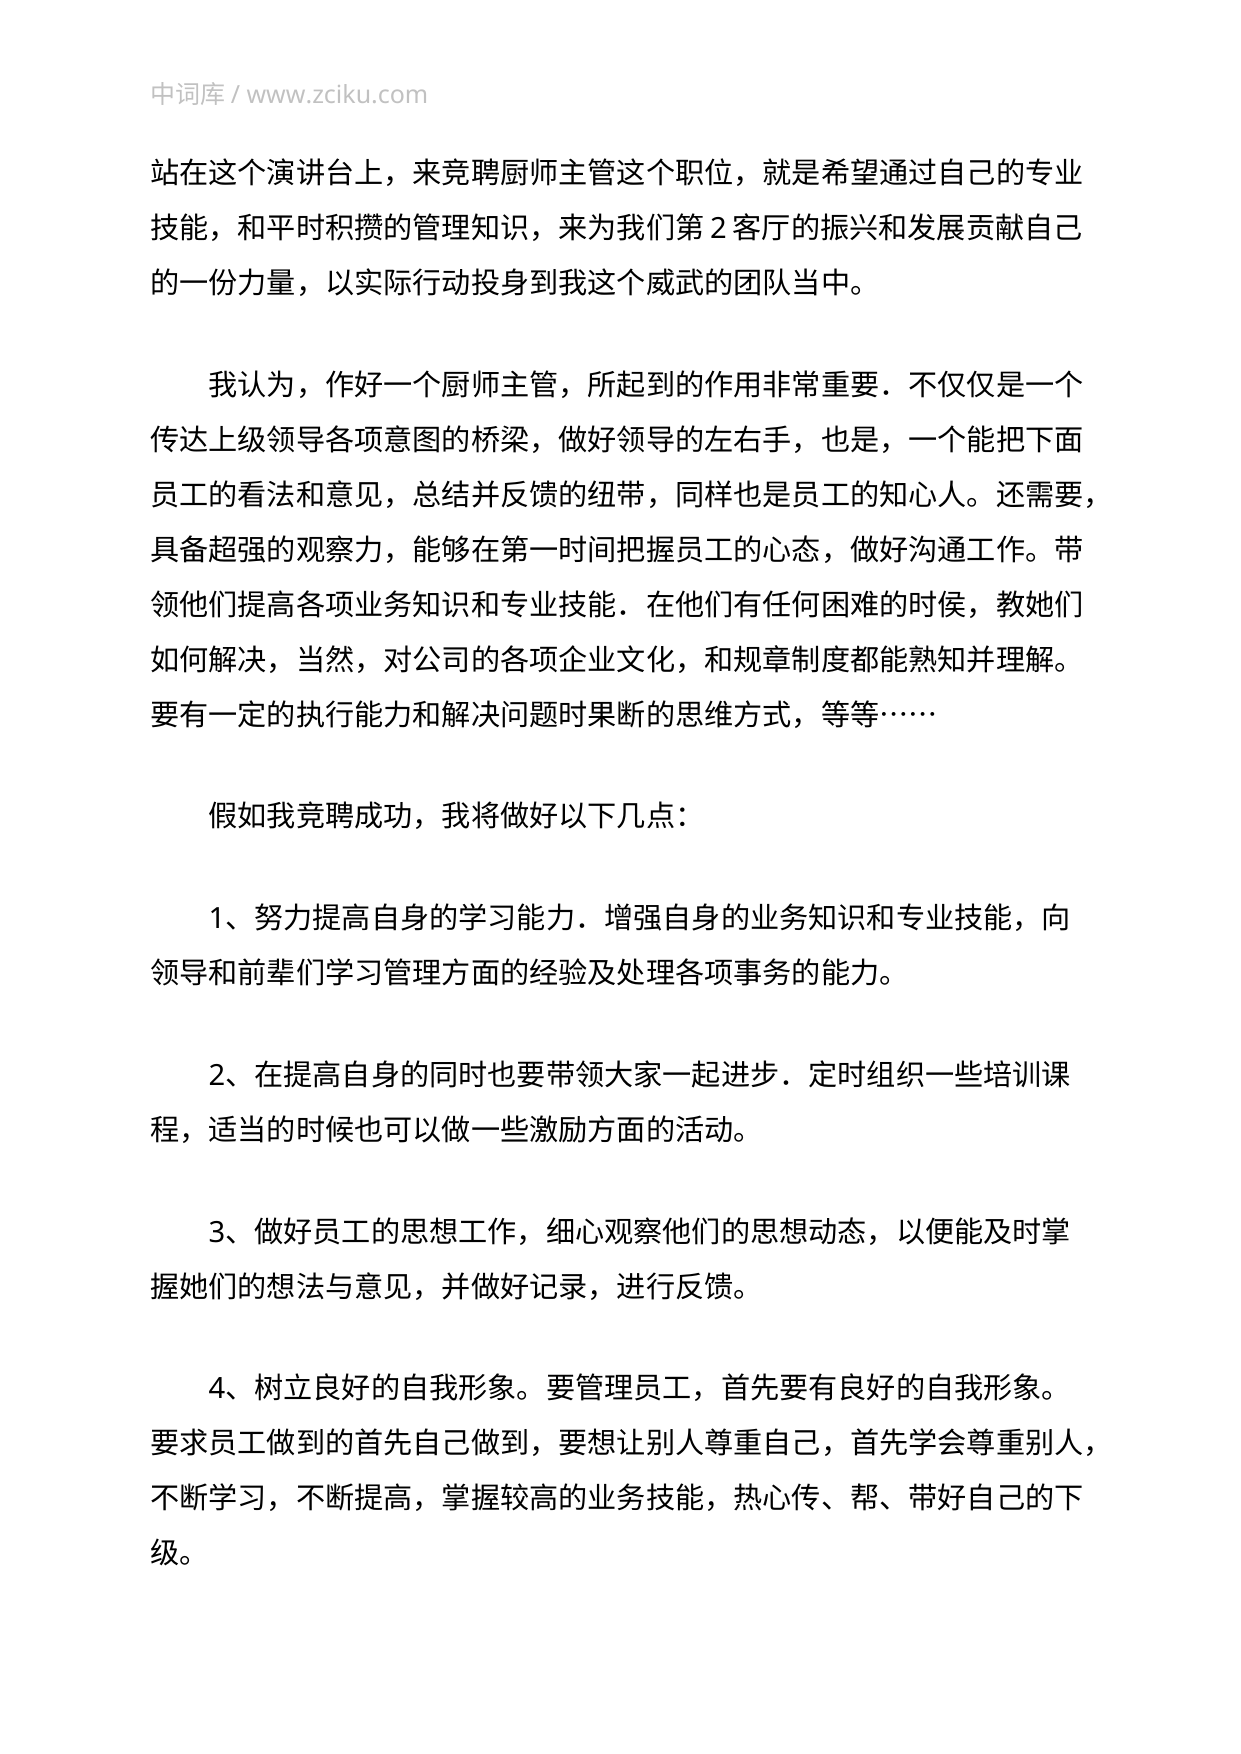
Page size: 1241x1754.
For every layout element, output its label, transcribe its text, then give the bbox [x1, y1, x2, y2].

text 假如我竞聘成功，我将做好以下几点： [150, 793, 1090, 835]
text 4、树立良好的自我形象。要管理员工，首先要有良好的自我形象。要求员工做到的首先自己做到，要想让别人尊重自己，首先学会尊重别人，不断学习，不断提高，掌握较高的业务技能，热心传、帮、带好自己的下级。 [150, 1365, 1090, 1572]
text 3、做好员工的思想工作，细心观察他们的思想动态，以便能及时掌握她们的想法与意见，并做好记录，进行反馈。 [150, 1208, 1090, 1305]
text 2、在提高自身的同时也要带领大家一起进步．定时组织一些培训课程，适当的时候也可以做一些激励方面的活动。 [150, 1051, 1090, 1149]
text 我认为，作好一个厨师主管，所起到的作用非常重要．不仅仅是一个传达上级领导各项意图的桥梁，做好领导的左右手，也是，一个能把下面员工的看法和意见，总结并反馈的纽带，同样也是员工的知心人。还需要，具备超强的观察力，能够在第一时间把握员工的心态，做好沟通工作。带领他们提高各项业务知识和专业技能．在他们有任何困难的时侯，教她们如何解决，当然，对公司的各项企业文化，和规章制度都能熟知并理解。要有一定的执行能力和解决问题时果断的思维方式，等等…… [150, 362, 1090, 733]
text 1、努力提高自身的学习能力．增强自身的业务知识和专业技能，向领导和前辈们学习管理方面的经验及处理各项事务的能力。 [150, 894, 1090, 992]
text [150, 150, 1090, 302]
